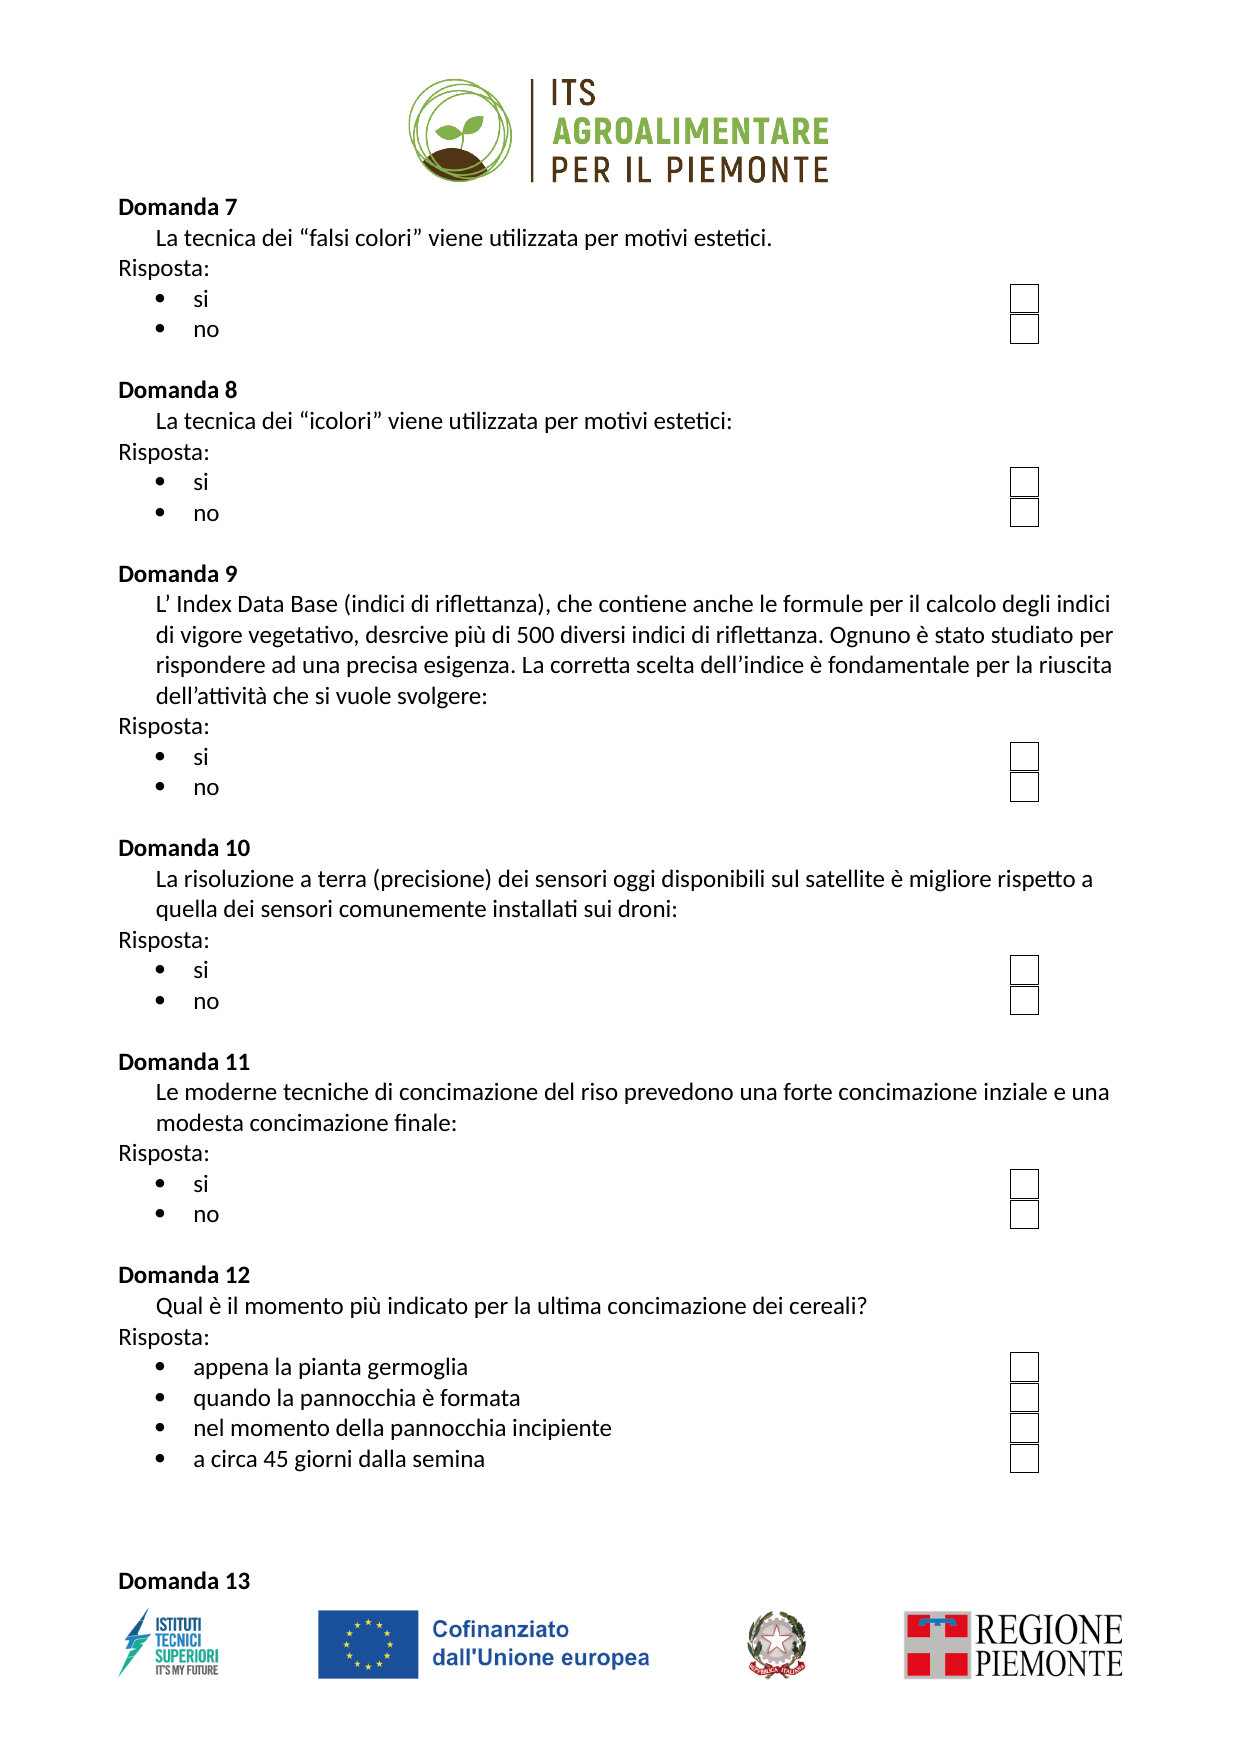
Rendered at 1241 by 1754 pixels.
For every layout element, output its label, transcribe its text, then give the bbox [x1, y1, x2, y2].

list nel momento della pannocchia incipiente [156, 1412, 1122, 1443]
text Domanda 11 [118, 1046, 1122, 1077]
text Domanda 12 [118, 1260, 1122, 1290]
list si [156, 741, 1122, 771]
list si [156, 466, 1122, 497]
list no [156, 497, 1122, 527]
list si [156, 283, 1122, 313]
text Qual è il momento più indicato per la ultima concimazione dei cereali? [156, 1290, 1122, 1321]
list a circa 45 giorni dalla semina [156, 1443, 1122, 1473]
text La tecnica dei “falsi colori” viene utilizzata per motivi estetici. [156, 222, 1122, 252]
text La tecnica dei “icolori” viene utilizzata per motivi estetici: [156, 405, 1122, 436]
list quando la pannocchia è formata [156, 1382, 1122, 1412]
text Risposta: [118, 252, 1122, 283]
picture [118, 1607, 1123, 1681]
list no [156, 771, 1122, 802]
list no [156, 1199, 1122, 1229]
list no [156, 985, 1122, 1016]
list si [156, 1168, 1122, 1199]
text Domanda 8 [118, 374, 1122, 405]
text Risposta: [118, 1321, 1122, 1351]
text L’ Index Data Base (indici di riflettanza), che contiene anche le formule per il calcolo degli indici di vigore vegetativo, desrcive più di 500 diversi indici di riflettanza. Ognuno è stato studiato per rispondere ad una precisa esigenza. La corretta scelta dell’indice è fondamentale per la riuscita dell’attività che si vuole svolgere: [156, 588, 1122, 710]
list appena la pianta germoglia [156, 1351, 1122, 1382]
text Domanda 7 [118, 191, 1122, 222]
text Domanda 10 [118, 832, 1122, 863]
text Domanda 13 [118, 1565, 1122, 1595]
text Domanda 9 [118, 558, 1122, 588]
text Risposta: [118, 1138, 1122, 1168]
text Le moderne tecniche di concimazione del riso prevedono una forte concimazione inziale e una modesta concimazione finale: [156, 1077, 1122, 1138]
text Risposta: [118, 710, 1122, 741]
picture [408, 73, 832, 192]
text La risoluzione a terra (precisione) dei sensori oggi disponibili sul satellite è migliore rispetto a quella dei sensori comunemente installati sui droni: [156, 863, 1122, 924]
list si [156, 954, 1122, 985]
list no [156, 313, 1122, 344]
text Risposta: [118, 924, 1122, 954]
text Risposta: [118, 436, 1122, 466]
